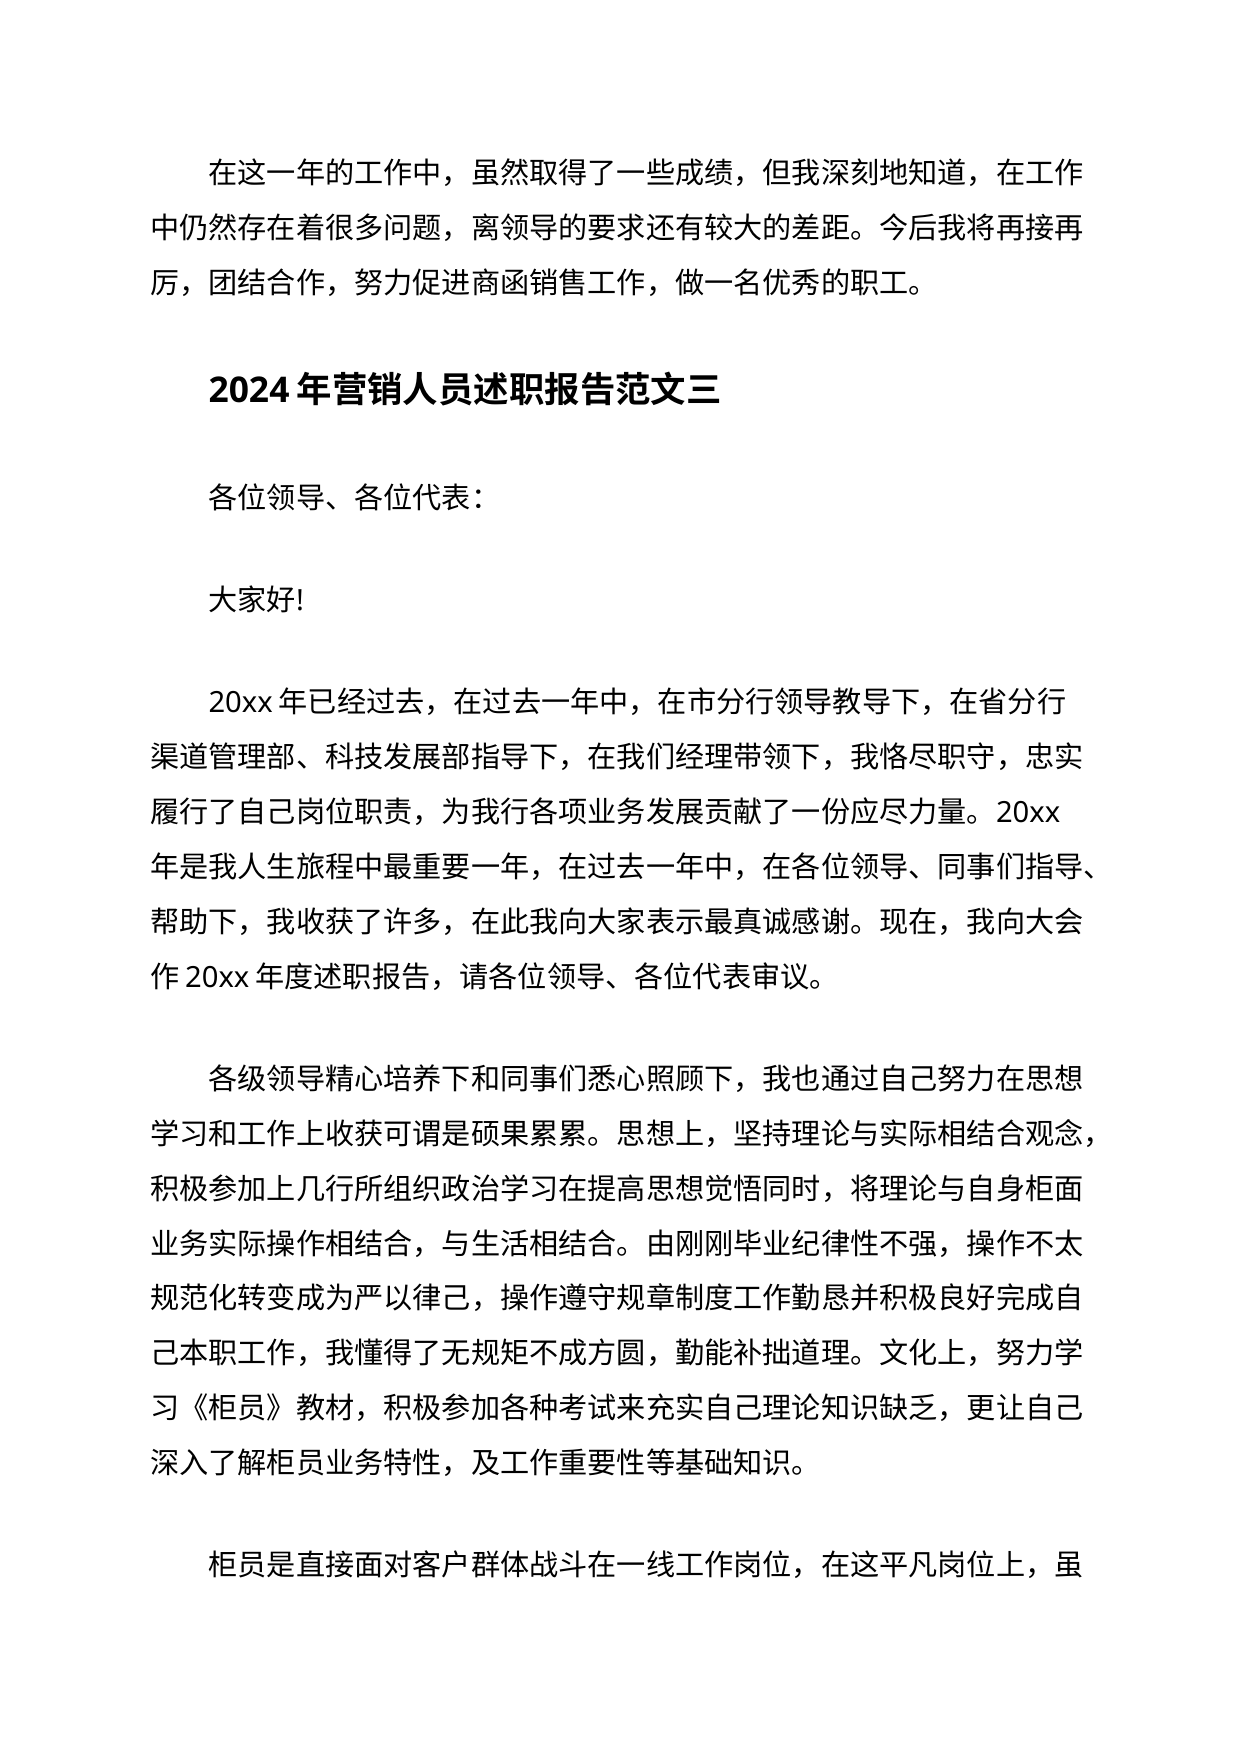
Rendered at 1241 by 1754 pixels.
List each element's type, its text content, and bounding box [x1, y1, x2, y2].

text 2024年营销人员述职报告范文三 [150, 362, 1090, 413]
text 各位领导、各位代表： [150, 475, 1090, 517]
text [150, 1542, 1090, 1584]
text 各级领导精心培养下和同事们悉心照顾下，我也通过自己努力在思想学习和工作上收获可谓是硕果累累。思想上，坚持理论与实际相结合观念，积极参加上几行所组织政治学习在提高思想觉悟同时，将理论与自身柜面业务实际操作相结合，与生活相结合。由刚刚毕业纪律性不强，操作不太规范化转变成为严以律己，操作遵守规章制度工作勤恳并积极良好完成自己本职工作，我懂得了无规矩不成方圆，勤能补拙道理。文化上，努力学习《柜员》教材，积极参加各种考试来充实自己理论知识缺乏，更让自己深入了解柜员业务特性，及工作重要性等基础知识。 [150, 1056, 1090, 1482]
text 20xx年已经过去，在过去一年中，在市分行领导教导下，在省分行渠道管理部、科技发展部指导下，在我们经理带领下，我恪尽职守，忠实履行了自己岗位职责，为我行各项业务发展贡献了一份应尽力量。20xx年是我人生旅程中最重要一年，在过去一年中，在各位领导、同事们指导、帮助下，我收获了许多，在此我向大家表示最真诚感谢。现在，我向大会作20xx年度述职报告，请各位领导、各位代表审议。 [150, 679, 1090, 996]
text 在这一年的工作中，虽然取得了一些成绩，但我深刻地知道，在工作中仍然存在着很多问题，离领导的要求还有较大的差距。今后我将再接再厉，团结合作，努力促进商函销售工作，做一名优秀的职工。 [150, 150, 1090, 302]
text 大家好! [150, 577, 1090, 619]
